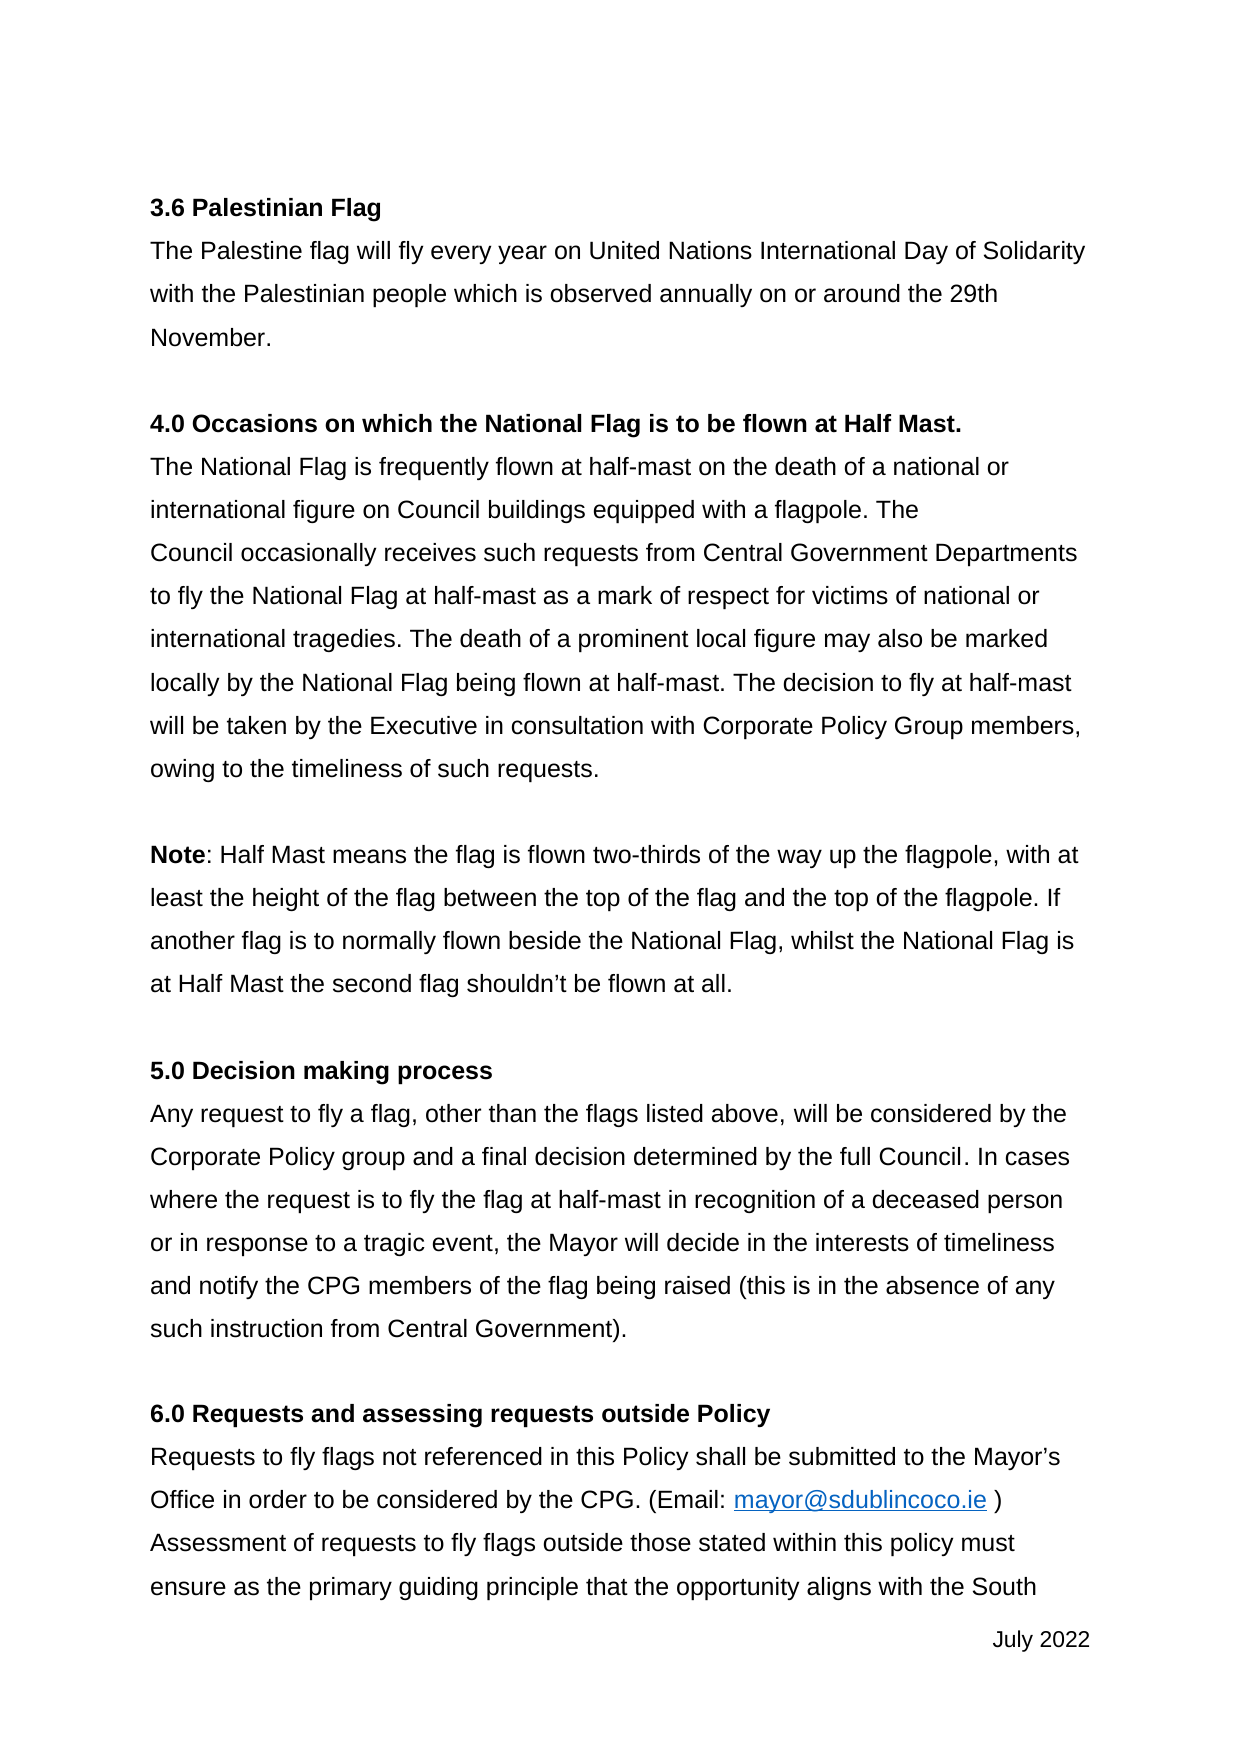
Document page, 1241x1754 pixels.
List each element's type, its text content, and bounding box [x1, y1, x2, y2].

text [150, 1528, 1090, 1600]
text Any request to fly a flag, other than the flags listed above, will be considered by the Corporate Policy group and a final decision determined by the full Council. In cases where the request is to fly the flag at half-mast in recognition of a deceased person or in response to a tragic event, the Mayor will decide in the interests of timeliness and notify the CPG members of the flag being raised (this is in the absence of any such instruction from Central Government). [150, 1099, 1090, 1385]
text 4.0 Occasions on which the National Flag is to be flown at Half Mast. The National Flag is frequently flown at half-mast on the death of a national or international figure on Council buildings equipped with a flagpole. The Council occasionally receives such requests from Central Government Departments to fly the National Flag at half-mast as a mark of respect for victims of national or international tragedies. The death of a prominent local figure may also be marked locally by the National Flag being flown at half-mast. The decision to fly at half-mast will be taken by the Executive in consultation with Corporate Policy Group members, owing to the timeliness of such requests. [150, 409, 1090, 782]
text Requests to fly flags not referenced in this Policy shall be submitted to the Mayor’s Office in order to be considered by the CPG. (Email: mayor@sdublincoco.ie ) [150, 1442, 1090, 1514]
text The Palestine flag will fly every year on United Nations International Day of Solidarity with the Palestinian people which is observed annually on or around the 29th November. [150, 236, 1090, 351]
text 5.0 Decision making process [150, 1056, 1090, 1084]
text 6.0 Requests and assessing requests outside Policy [150, 1399, 1090, 1428]
text 3.6 Palestinian Flag [150, 193, 1090, 222]
text Note: Half Mast means the flag is flown two-thirds of the way up the flagpole, with at least the height of the flag between the top of the flag and the top of the flagpole. If another flag is to normally flown beside the National Flag, whilst the National Flag is at Half Mast the second flag shouldn’t be flown at all. [150, 840, 1090, 998]
